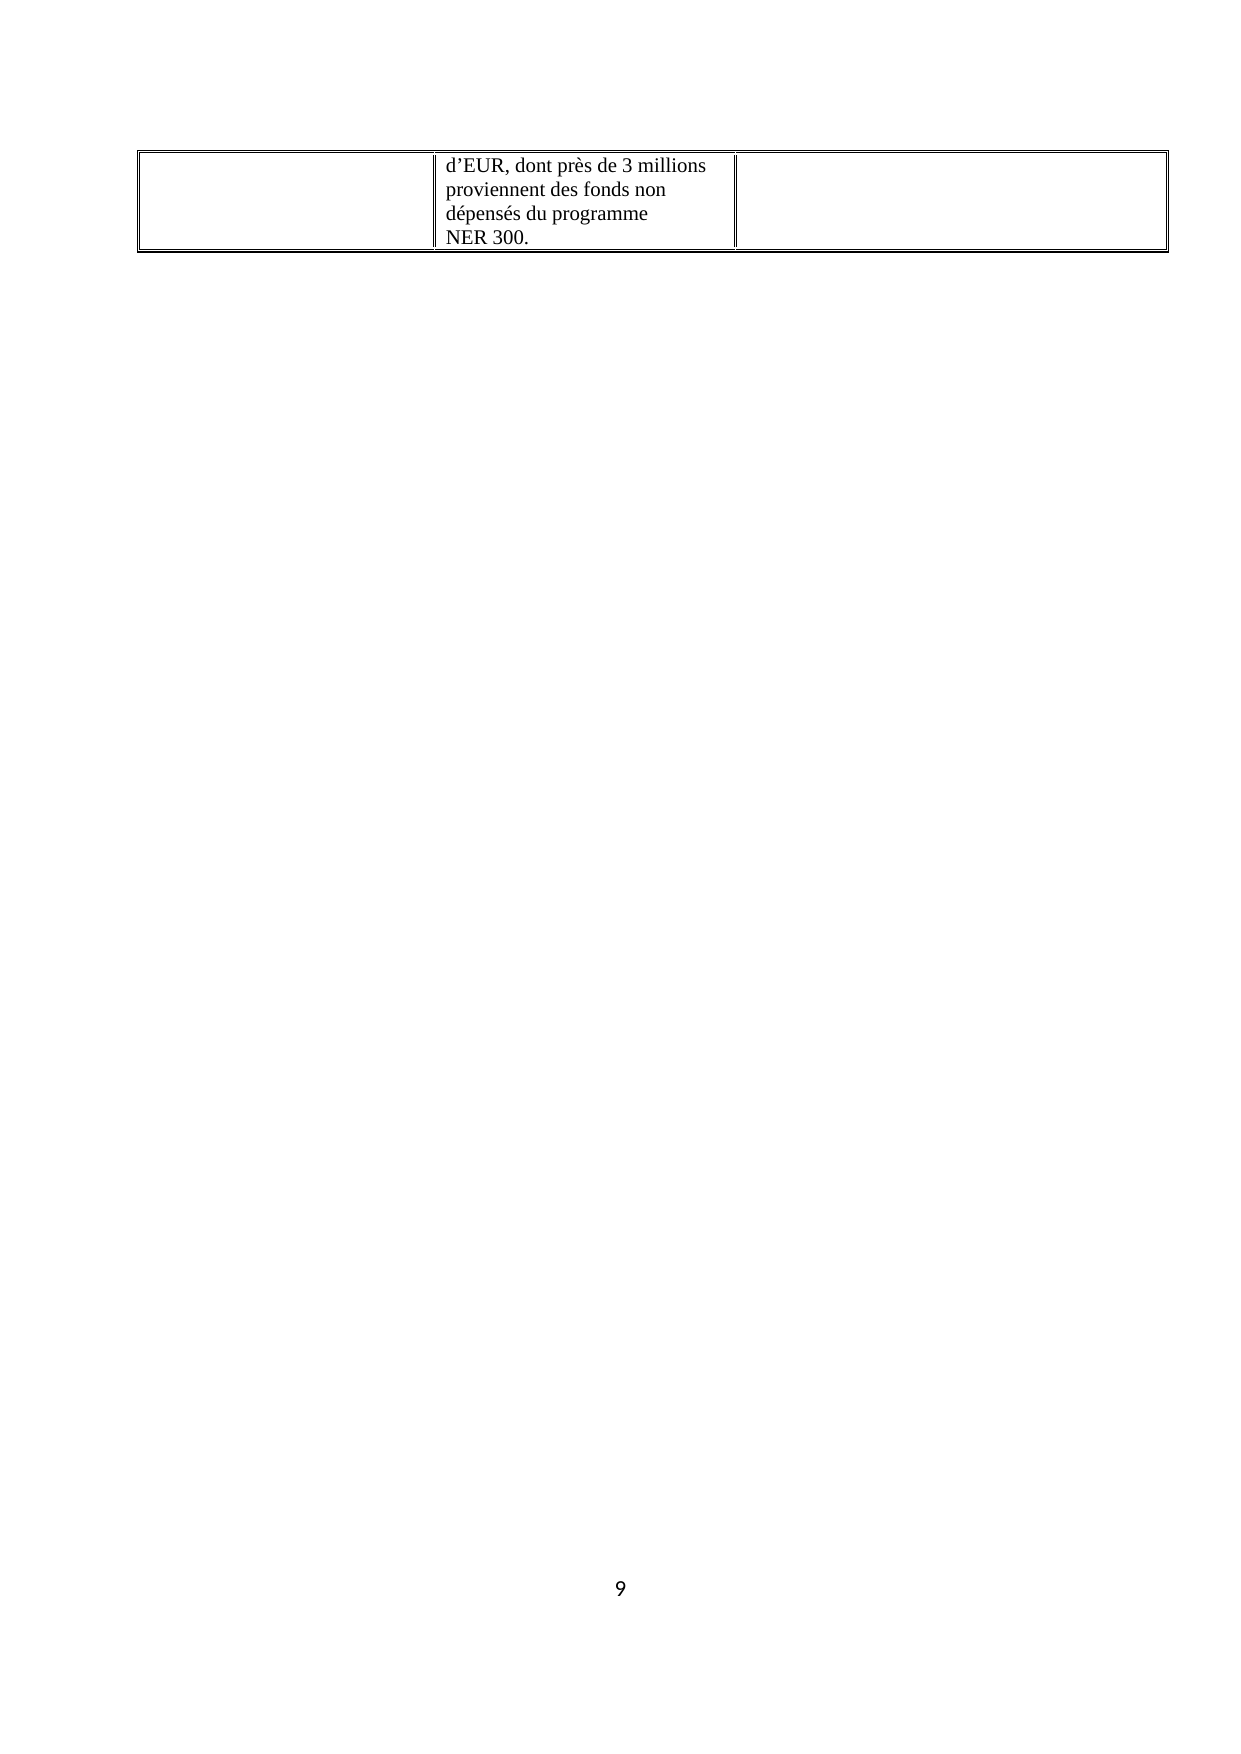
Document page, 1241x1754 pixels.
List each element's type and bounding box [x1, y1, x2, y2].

table_cell [736, 153, 1166, 249]
table_cell [434, 151, 736, 249]
table_cell [140, 153, 434, 249]
